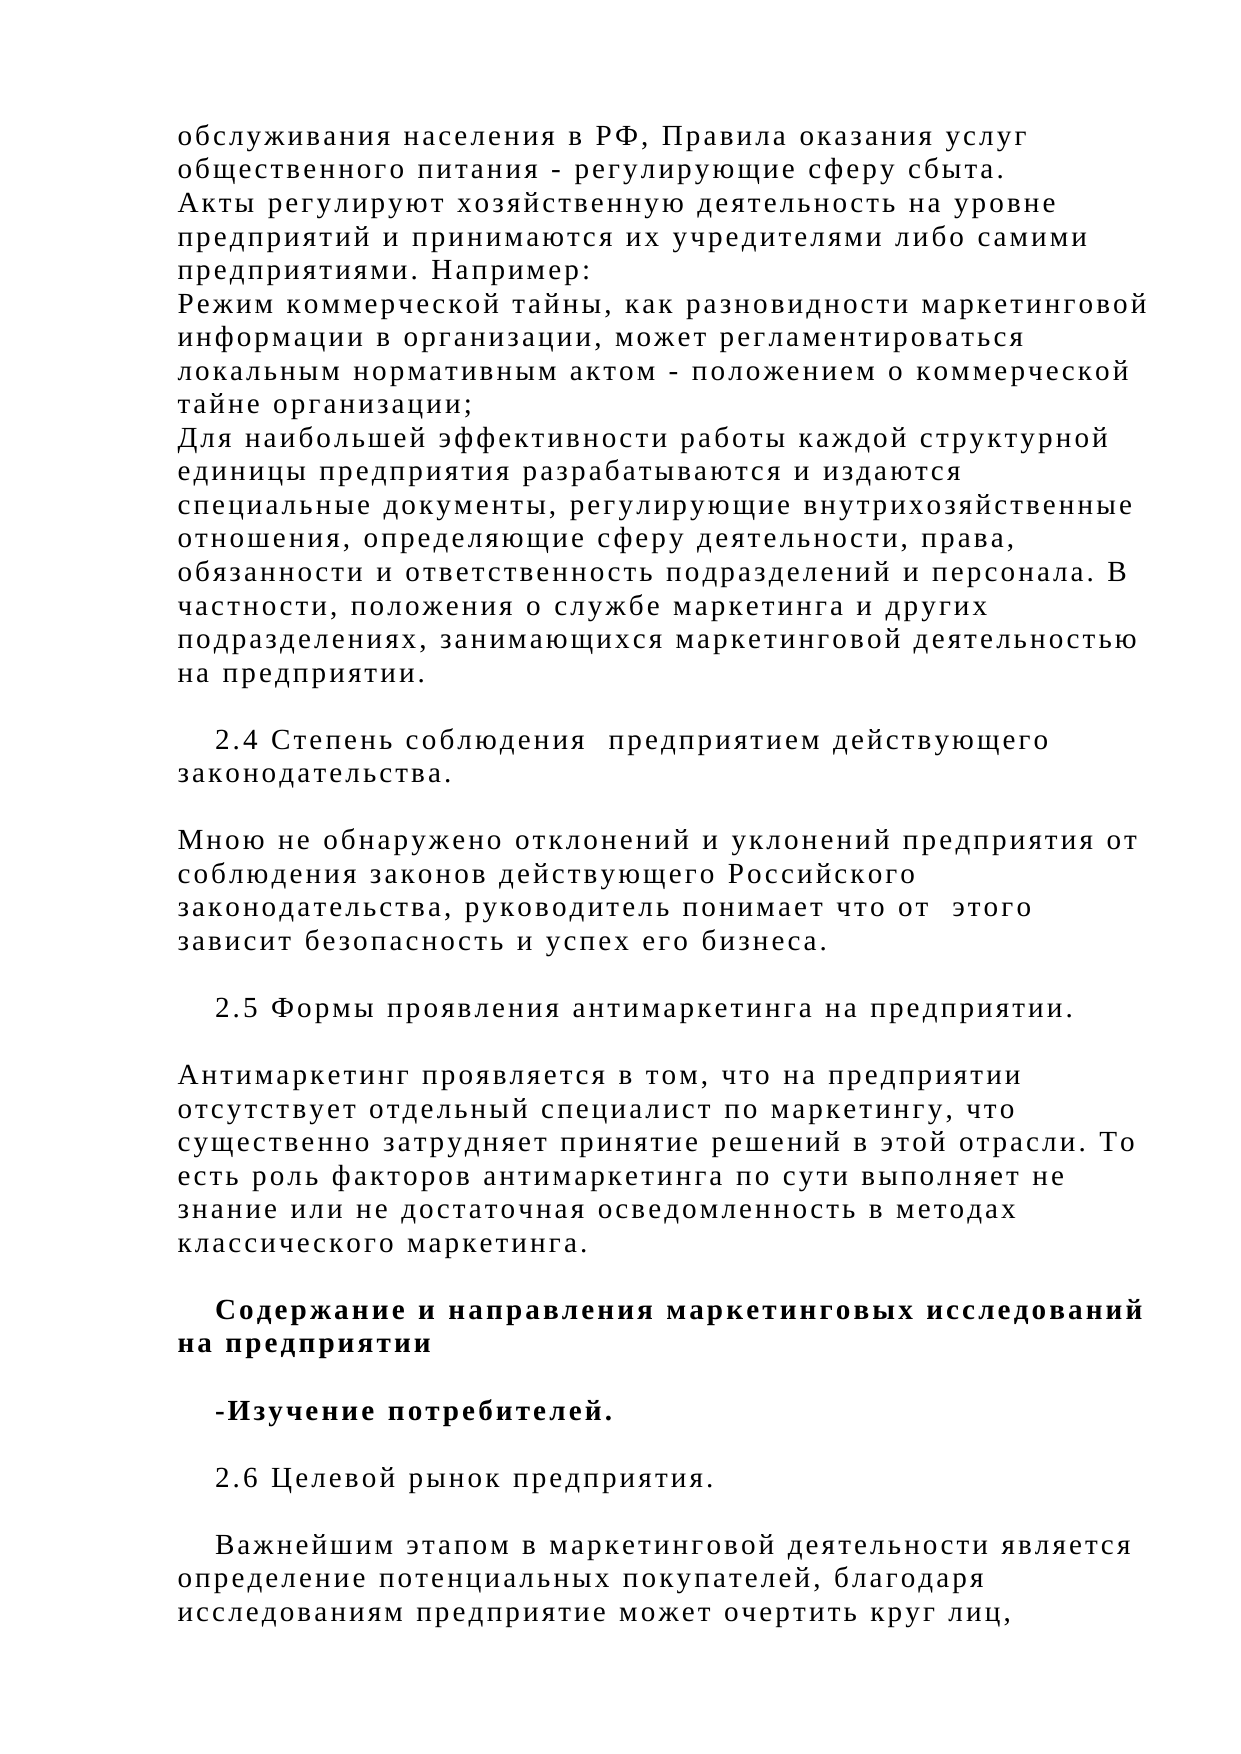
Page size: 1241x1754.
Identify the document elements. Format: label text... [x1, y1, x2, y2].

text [177, 118, 1152, 185]
text Акты регулируют хозяйственную деятельность на уровне предприятий и принимаются их учредителями либо самими предприятиями. Например: [177, 185, 1152, 286]
subtitle -Изучение потребителей. [177, 1393, 1152, 1426]
subtitle 2.5 Формы проявления антимаркетинга на предприятии. [177, 990, 1152, 1024]
text Антимаркетинг проявляется в том, что на предприятии отсутствует отдельный специалист по маркетингу, что существенно затрудняет принятие решений в этой отрасли. То есть роль факторов антимаркетинга по сути выполняет не знание или не достаточная осведомленность в методах классического маркетинга. [177, 1057, 1152, 1258]
text Режим коммерческой тайны, как разновидности маркетинговой информации в организации, может регламентироваться локальным нормативным актом - положением о коммерческой тайне организации; [177, 286, 1152, 420]
text Мною не обнаружено отклонений и уклонений предприятия от соблюдения законов действующего Российского законодательства, руководитель понимает что от этого зависит безопасность и успех его бизнеса. [177, 822, 1152, 957]
text Для наибольшей эффективности работы каждой структурной единицы предприятия разрабатываются и издаются специальные документы, регулирующие внутрихозяйственные отношения, определяющие сферу деятельности, права, обязанности и ответственность подразделений и персонала. В частности, положения о службе маркетинга и других подразделениях, занимающихся маркетинговой деятельностью на предприятии. [177, 420, 1152, 688]
subtitle 2.6 Целевой рынок предприятия. [177, 1460, 1152, 1493]
subtitle 2.4 Степень соблюдения предприятием действующего законодательства. [177, 722, 1152, 789]
subtitle Содержание и направления маркетинговых исследований на предприятии [177, 1292, 1152, 1359]
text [177, 1527, 1152, 1627]
